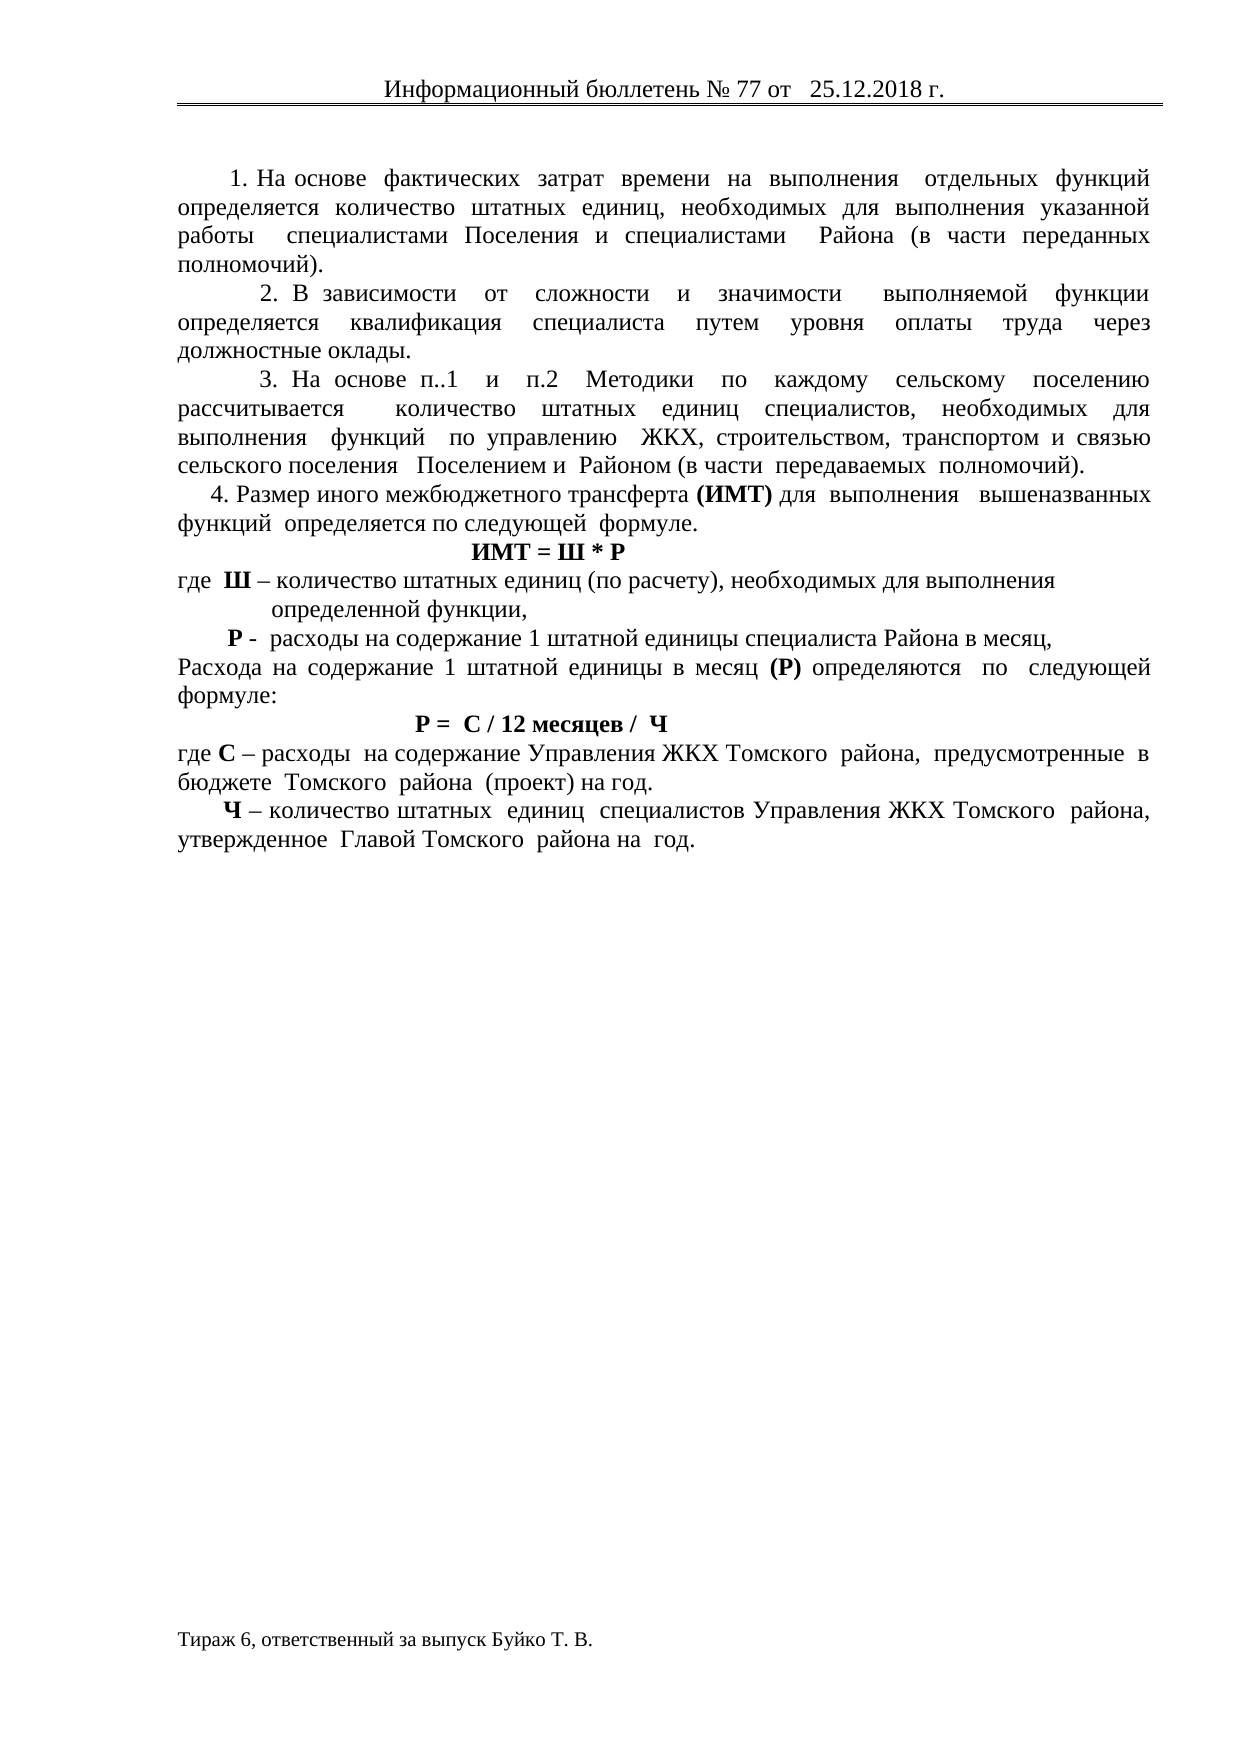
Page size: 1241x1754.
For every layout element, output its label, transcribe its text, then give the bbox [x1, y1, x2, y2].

text определенной функции, [177, 594, 1152, 623]
text Р - расходы на содержание 1 штатной единицы специалиста Района в месяц, [177, 623, 1152, 652]
text 1. На основе фактических затрат времени на выполнения отдельных функций определяется количество штатных единиц, необходимых для выполнения указанной работы специалистами Поселения и специалистами Района (в части переданных полномочий). [177, 163, 1152, 278]
text ИМТ = Ш * Р [177, 537, 1152, 566]
text 4. Размер иного межбюджетного трансферта (ИМТ) для выполнения вышеназванных функций определяется по следующей формуле. [177, 479, 1152, 537]
text Расхода на содержание 1 штатной единицы в месяц (Р) определяются по следующей формуле: [177, 652, 1152, 709]
text Ч – количество штатных единиц специалистов Управления ЖКХ Томского района, утвержденное Главой Томского района на год. [177, 796, 1152, 853]
text Р = С / 12 месяцев / Ч [177, 709, 1152, 738]
text где С – расходы на содержание Управления ЖКХ Томского района, предусмотренные в бюджете Томского района (проект) на год. [177, 738, 1152, 796]
text где Ш – количество штатных единиц (по расчету), необходимых для выполнения [177, 566, 1152, 594]
text 2. В зависимости от сложности и значимости выполняемой функции определяется квалификация специалиста путем уровня оплаты труда через должностные оклады. [177, 278, 1152, 364]
text 3. На основе п..1 и п.2 Методики по каждому сельскому поселению рассчитывается количество штатных единиц специалистов, необходимых для выполнения функций по управлению ЖКХ, строительством, транспортом и связью сельского поселения Поселением и Районом (в части передаваемых полномочий). [177, 364, 1152, 479]
